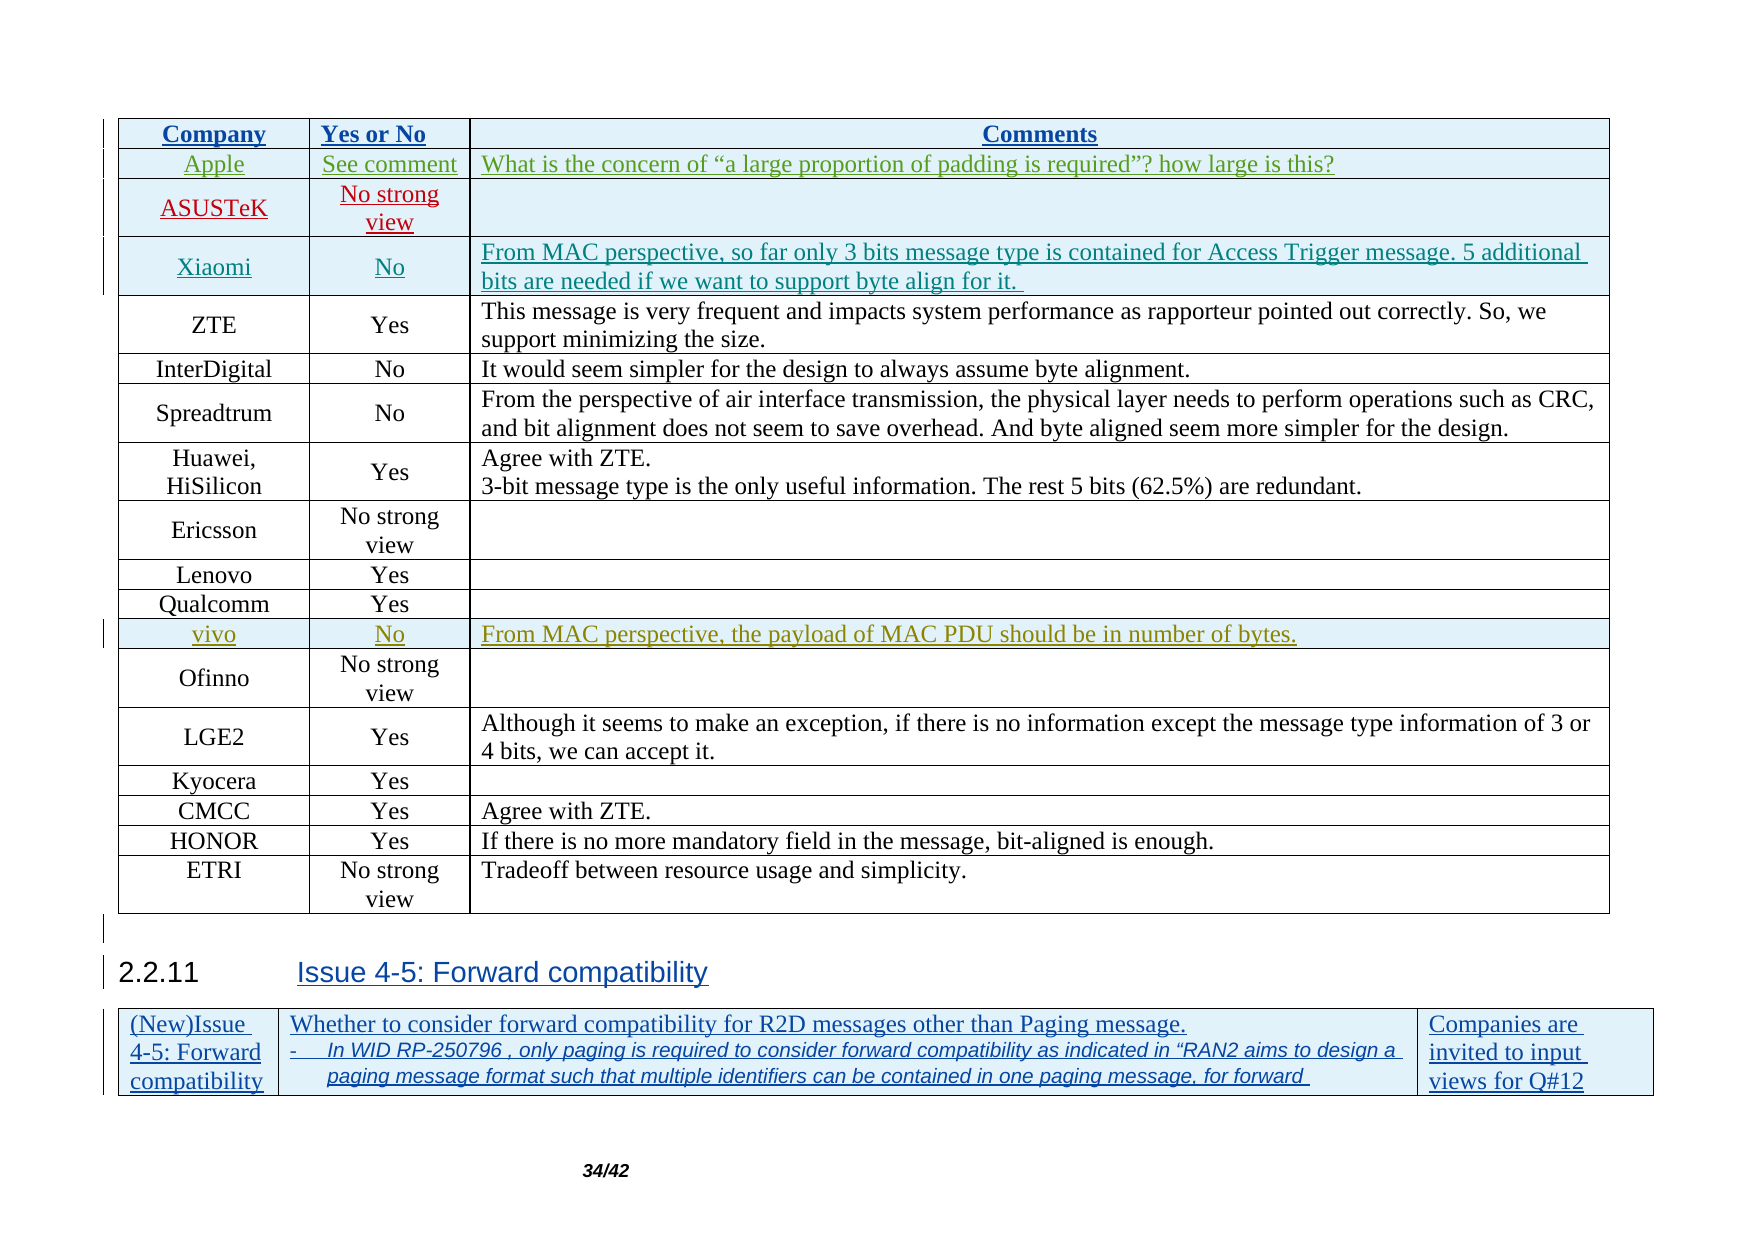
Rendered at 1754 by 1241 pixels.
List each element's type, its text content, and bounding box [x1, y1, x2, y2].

table_cell Qualcomm [119, 590, 309, 618]
table_cell Spreadtrum [119, 384, 309, 442]
table_cell Yes [310, 796, 469, 825]
table_cell [471, 649, 1609, 707]
table_cell Yes [310, 826, 469, 854]
table_cell [471, 590, 1609, 618]
table_cell CMCC [119, 796, 309, 825]
table_cell [471, 560, 1609, 588]
table_cell Agree with ZTE. [471, 796, 1609, 825]
table_cell [471, 766, 1609, 795]
table_cell [471, 501, 1609, 559]
table_cell Yes [310, 560, 469, 588]
table_cell Yes [310, 766, 469, 795]
table_cell Yes [310, 443, 469, 500]
table_cell InterDigital [119, 354, 309, 383]
table_cell HONOR [119, 826, 309, 854]
table_cell Ofinno [119, 649, 309, 707]
table_cell From the perspective of air interface transmission, the physical layer needs to perform operations such as CRC, and bit alignment does not seem to save overhead. And byte aligned seem more simpler for the design. [471, 384, 1609, 442]
table_cell LGE2 [119, 708, 309, 765]
table_cell Agree with ZTE. 3-bit message type is the only useful information. The rest 5 bits (62.5%) are redundant. [471, 443, 1609, 500]
table_cell Lenovo [119, 560, 309, 588]
table_cell Yes [310, 296, 469, 353]
table_cell Huawei, HiSilicon [119, 443, 309, 500]
table_cell Yes [310, 708, 469, 765]
table_cell ZTE [119, 296, 309, 353]
table_cell Tradeoff between resource usage and simplicity. [471, 856, 1609, 913]
table_cell No strong view [310, 501, 469, 559]
table_cell This message is very frequent and impacts system performance as rapporteur pointed out correctly. So, we support minimizing the size. [471, 296, 1609, 353]
table_cell Yes [310, 590, 469, 618]
table_cell No strong view [310, 649, 469, 707]
table_cell No [310, 384, 469, 442]
table_cell Although it seems to make an exception, if there is no information except the message type information of 3 or 4 bits, we can accept it. [471, 708, 1609, 765]
table_cell No strong view [310, 856, 469, 913]
table_cell It would seem simpler for the design to always assume byte alignment. [471, 354, 1609, 383]
table_cell ETRI [119, 856, 309, 913]
table_cell Ericsson [119, 501, 309, 559]
table_cell Kyocera [119, 766, 309, 795]
table_cell No [310, 354, 469, 383]
table_cell If there is no more mandatory field in the message, bit-aligned is enough. [471, 826, 1609, 854]
